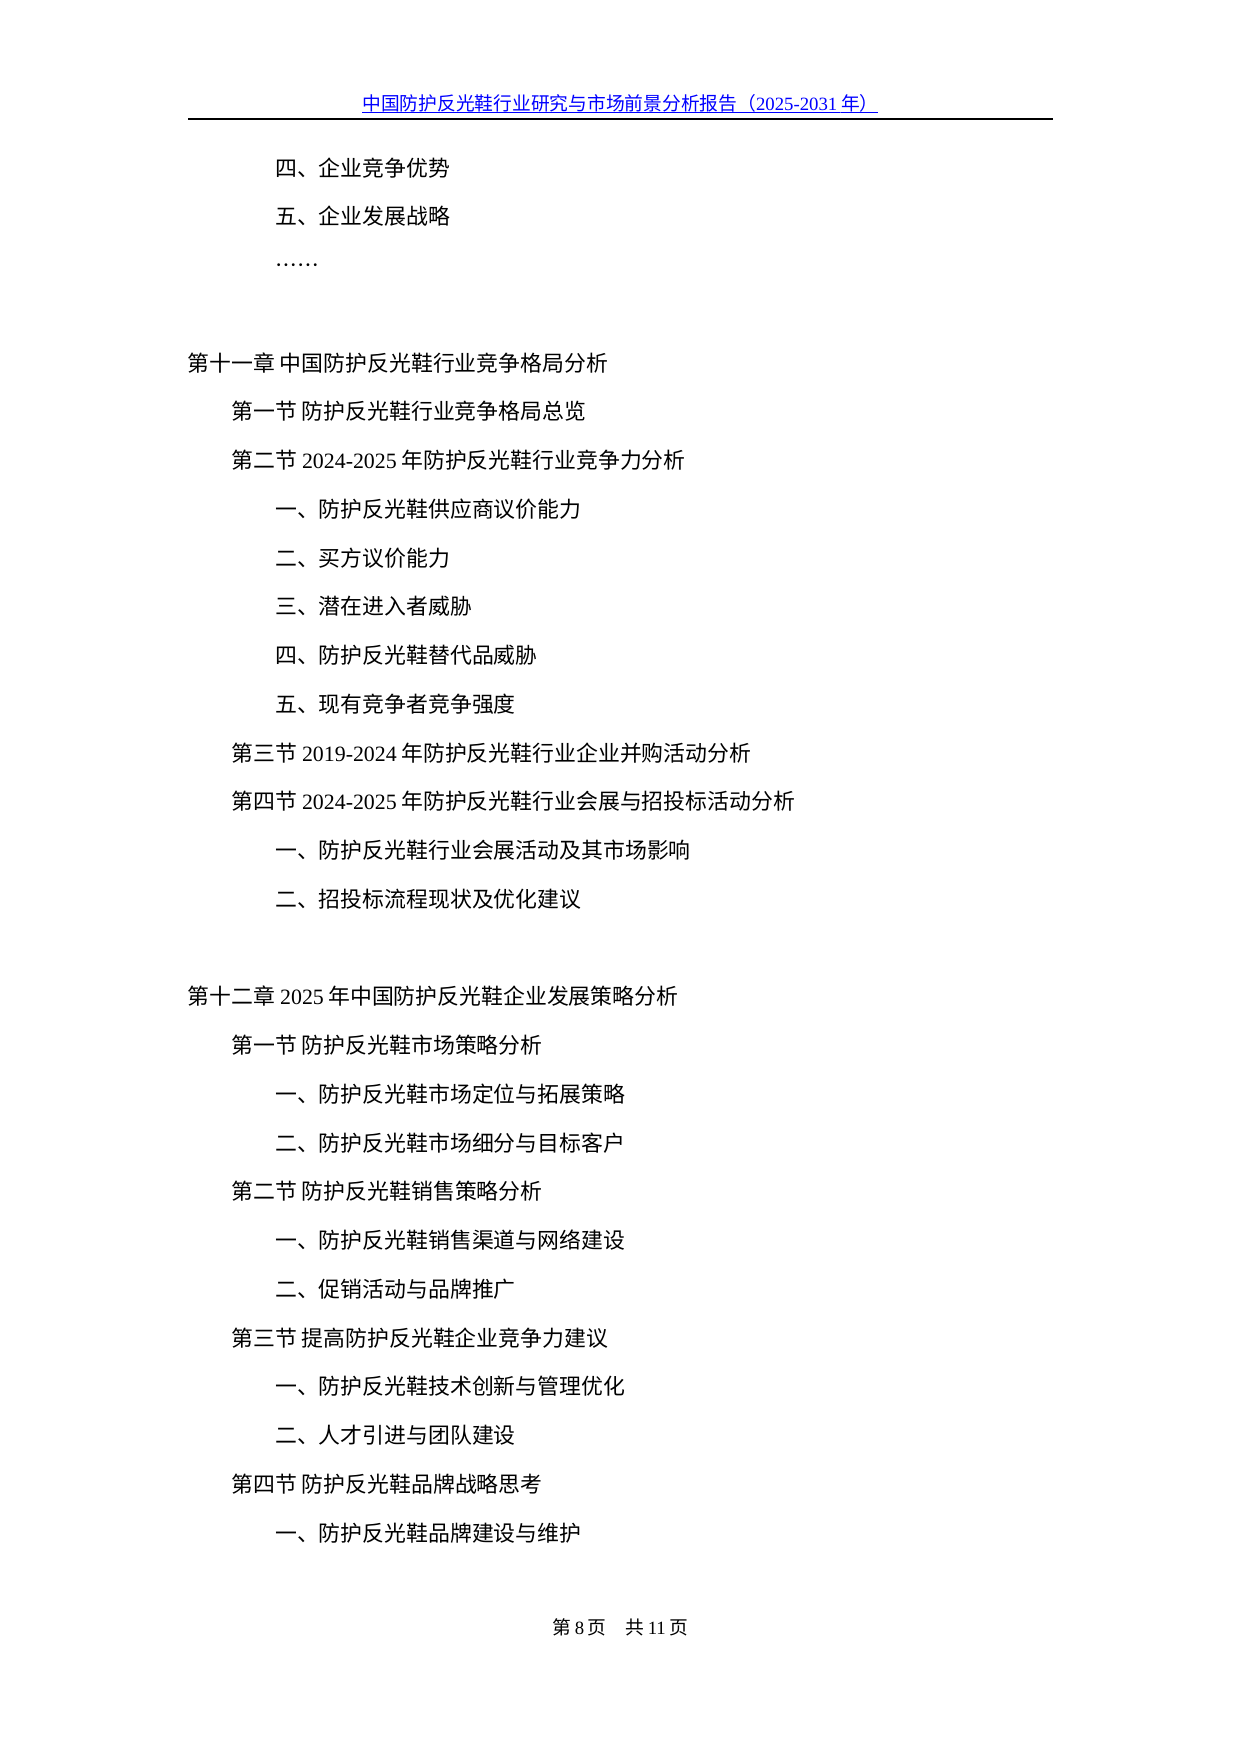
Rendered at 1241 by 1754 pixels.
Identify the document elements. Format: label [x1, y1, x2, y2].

text [187, 150, 1053, 1548]
